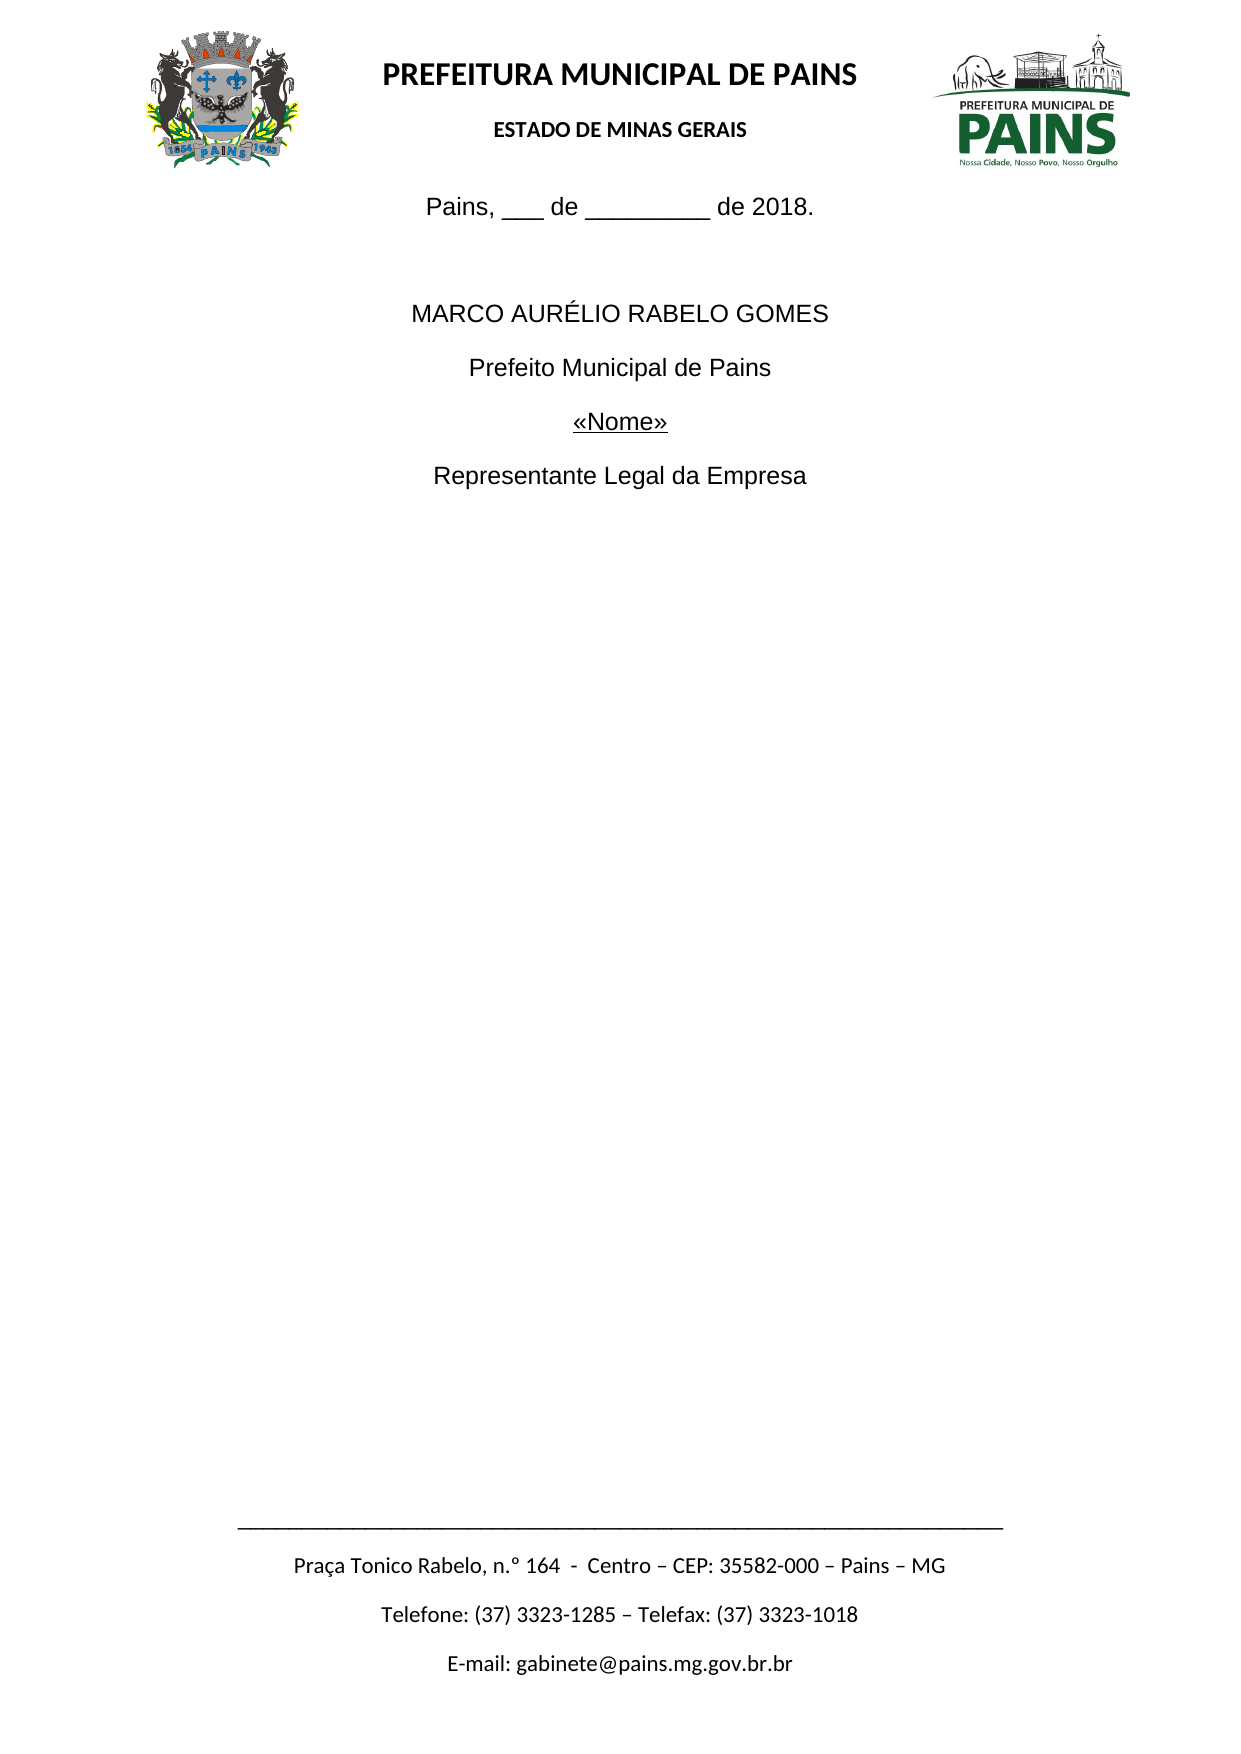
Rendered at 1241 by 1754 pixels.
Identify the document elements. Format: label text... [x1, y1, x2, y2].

text MARCO AURÉLIO RABELO GOMES [177, 299, 1063, 328]
text Representante Legal da Empresa [177, 461, 1063, 489]
text Pains, ___ de _________ de 2018. [177, 192, 1063, 220]
text «Nome» [177, 407, 1063, 436]
picture [929, 28, 1143, 176]
text Prefeito Municipal de Pains [177, 353, 1063, 382]
